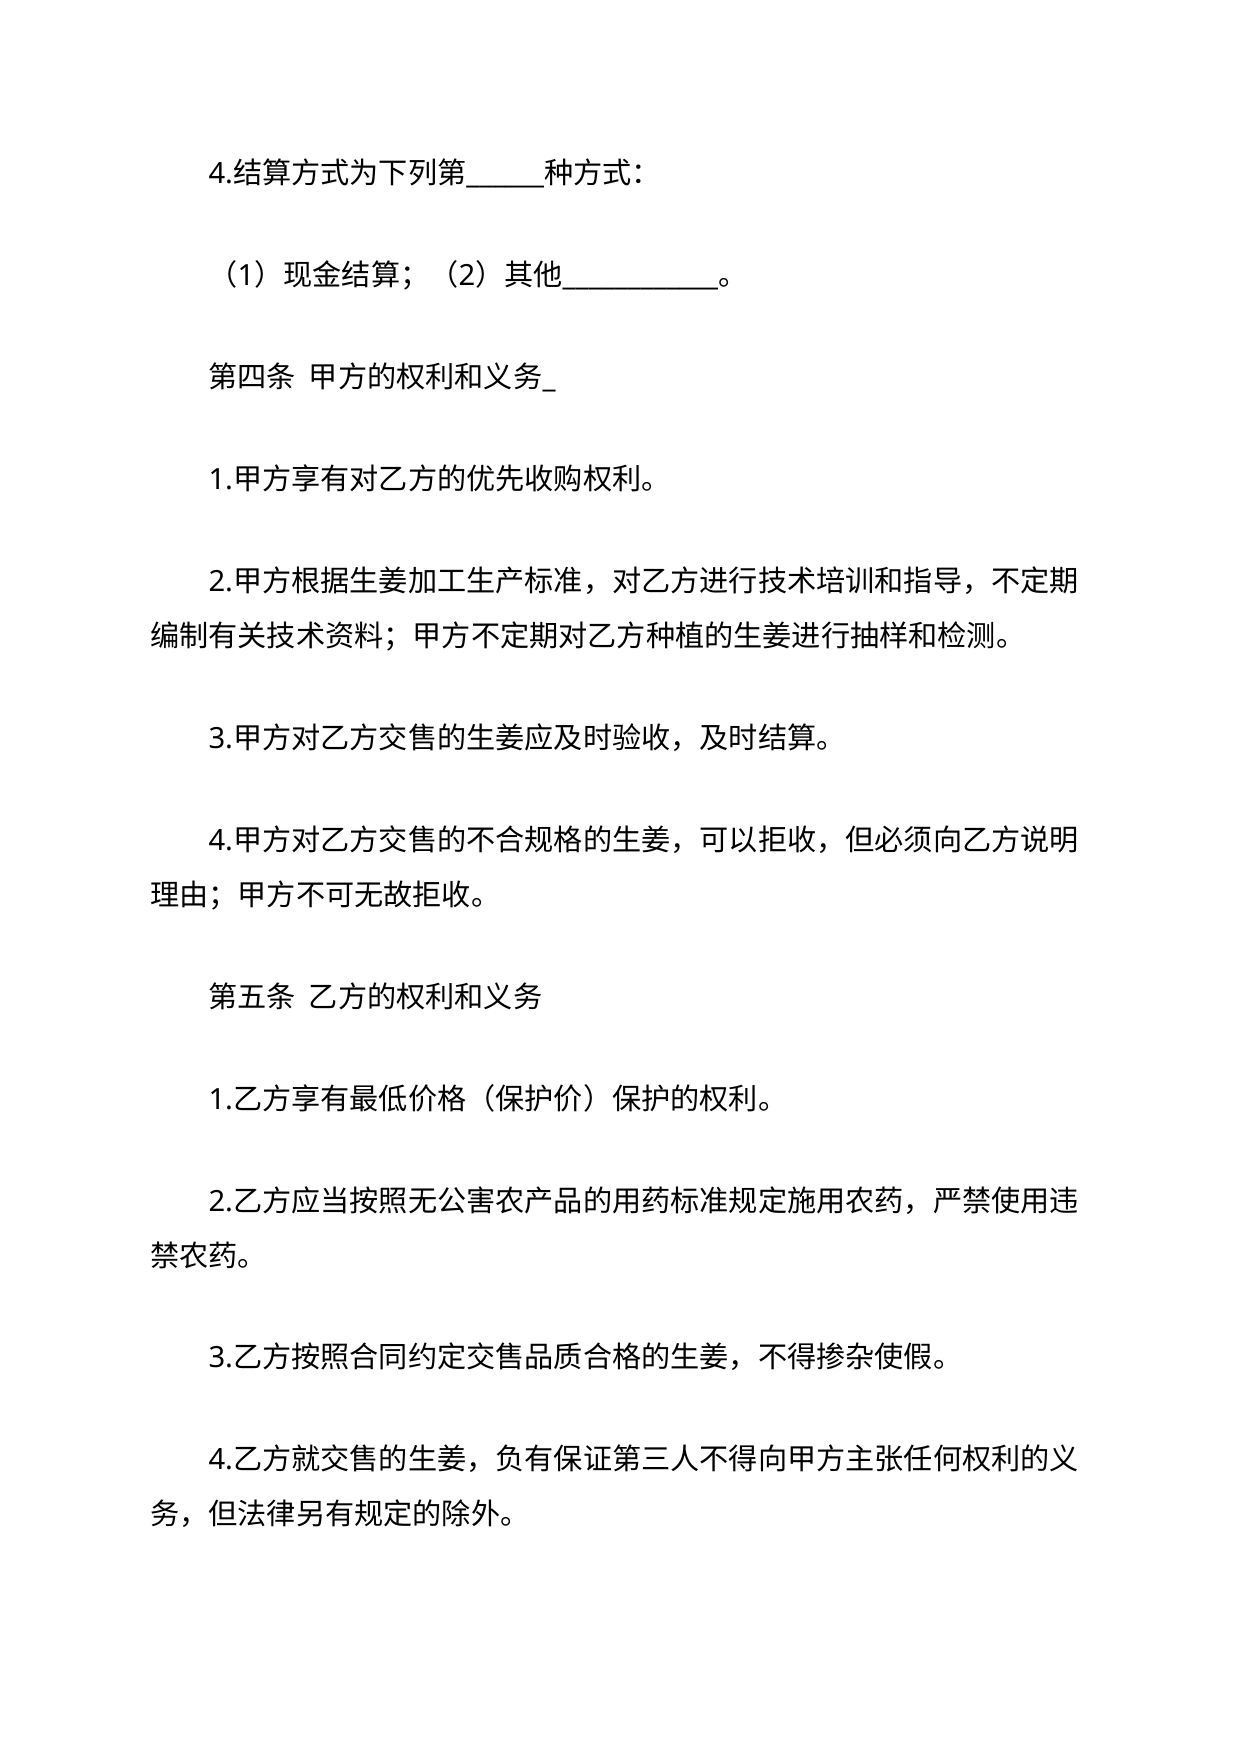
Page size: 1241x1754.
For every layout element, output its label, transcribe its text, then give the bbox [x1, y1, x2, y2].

text 3.乙方按照合同约定交售品质合格的生姜，不得掺杂使假。 [150, 1334, 1090, 1376]
text 2.乙方应当按照无公害农产品的用药标准规定施用农药，严禁使用违禁农药。 [150, 1177, 1090, 1274]
text 4.乙方就交售的生姜，负有保证第三人不得向甲方主张任何权利的义务，但法律另有规定的除外。 [150, 1436, 1090, 1533]
text 3.甲方对乙方交售的生姜应及时验收，及时结算。 [150, 715, 1090, 757]
text 1.乙方享有最低价格（保护价）保护的权利。 [150, 1075, 1090, 1118]
text （1）现金结算；（2）其他____________。 [150, 252, 1090, 294]
text 4.甲方对乙方交售的不合规格的生姜，可以拒收，但必须向乙方说明理由；甲方不可无故拒收。 [150, 817, 1090, 914]
text 第五条 乙方的权利和义务 [150, 973, 1090, 1016]
text 4.结算方式为下列第______种方式： [150, 150, 1090, 192]
text 1.甲方享有对乙方的优先收购权利。 [150, 456, 1090, 498]
text 第四条 甲方的权利和义务_ [150, 354, 1090, 396]
text 2.甲方根据生姜加工生产标准，对乙方进行技术培训和指导，不定期编制有关技术资料；甲方不定期对乙方种植的生姜进行抽样和检测。 [150, 558, 1090, 655]
